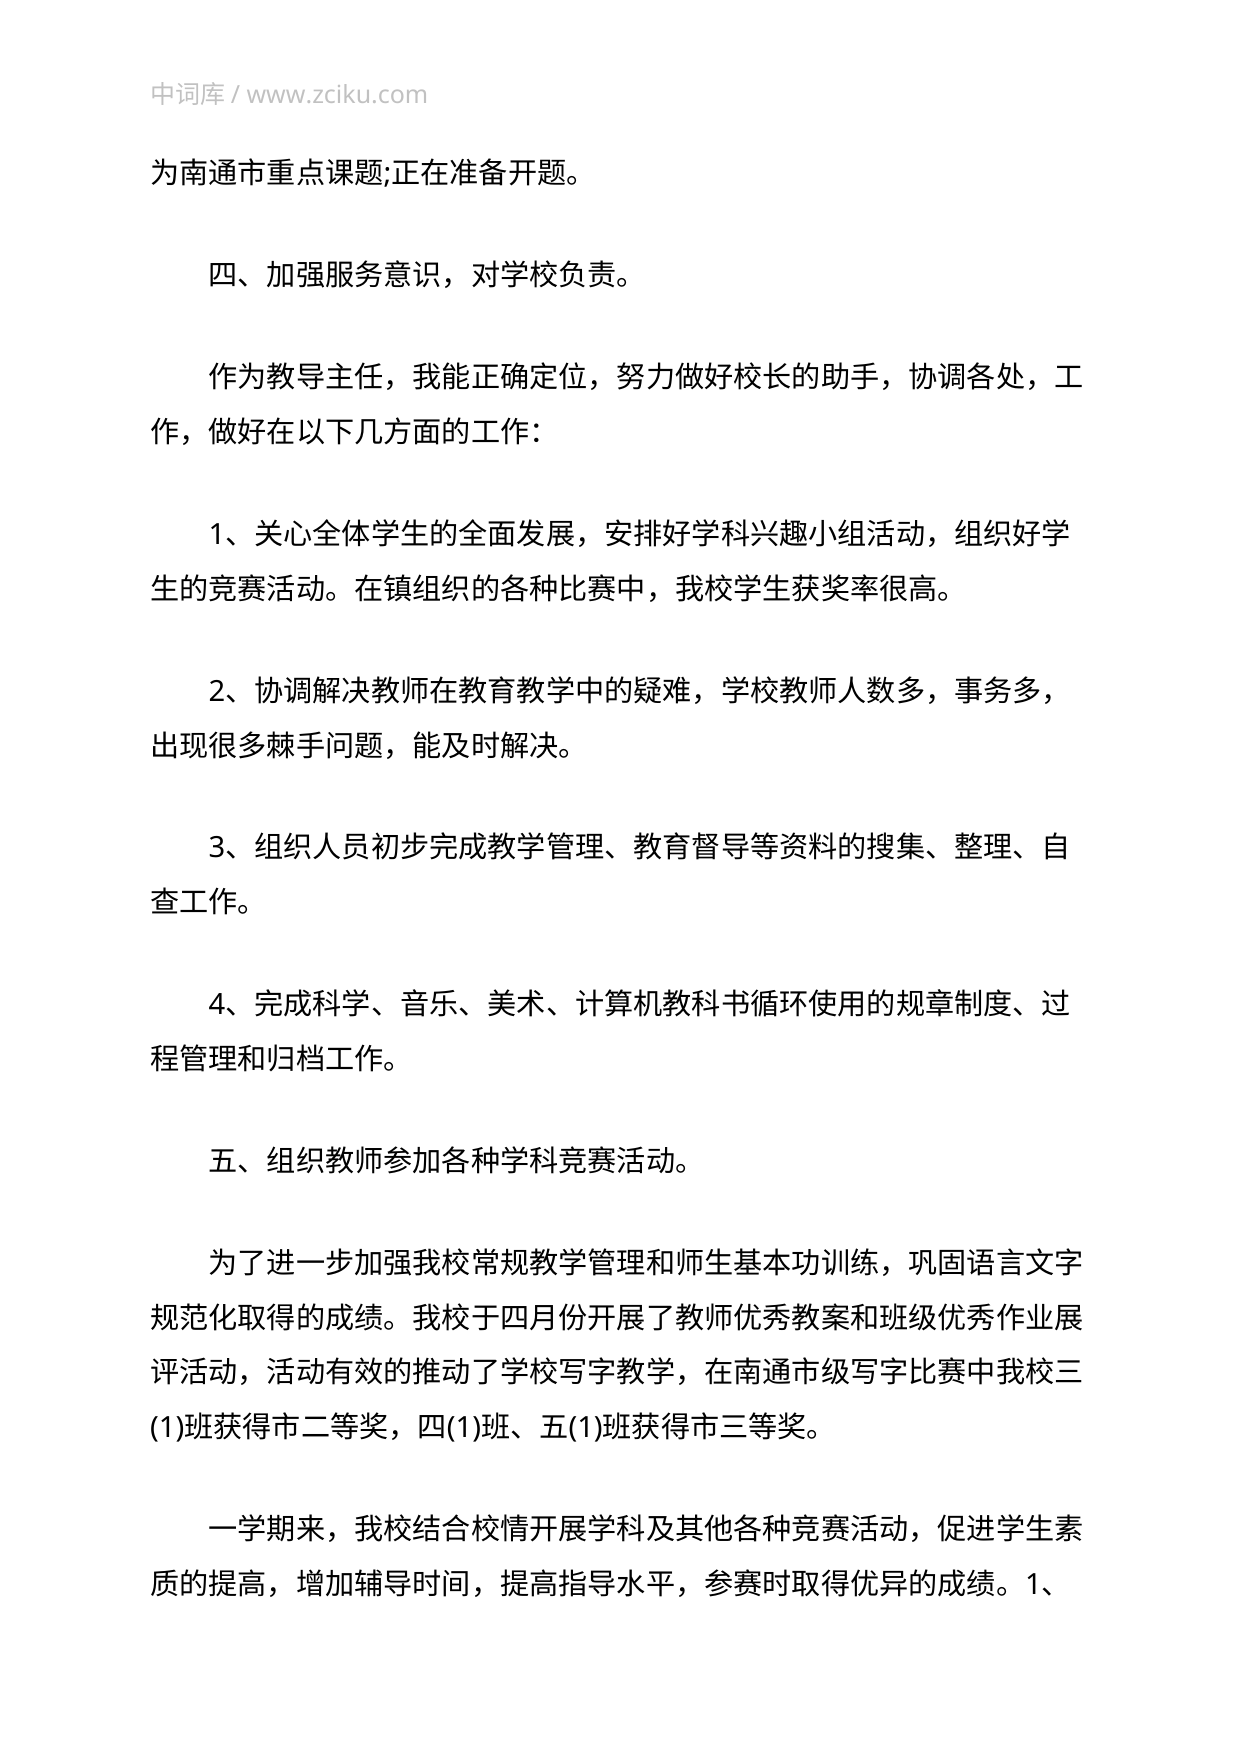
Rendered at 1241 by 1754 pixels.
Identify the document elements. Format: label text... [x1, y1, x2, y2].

text 为了进一步加强我校常规教学管理和师生基本功训练，巩固语言文字规范化取得的成绩。我校于四月份开展了教师优秀教案和班级优秀作业展评活动，活动有效的推动了学校写字教学，在南通市级写字比赛中我校三(1)班获得市二等奖，四(1)班、五(1)班获得市三等奖。 [150, 1239, 1090, 1446]
text 作为教导主任，我能正确定位，努力做好校长的助手，协调各处，工作，做好在以下几方面的工作： [150, 354, 1090, 451]
text 1、关心全体学生的全面发展，安排好学科兴趣小组活动，组织好学生的竞赛活动。在镇组织的各种比赛中，我校学生获奖率很高。 [150, 510, 1090, 608]
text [150, 1506, 1090, 1603]
text 五、组织教师参加各种学科竞赛活动。 [150, 1137, 1090, 1180]
text 2、协调解决教师在教育教学中的疑难，学校教师人数多，事务多，出现很多棘手问题，能及时解决。 [150, 667, 1090, 764]
text 3、组织人员初步完成教学管理、教育督导等资料的搜集、整理、自查工作。 [150, 824, 1090, 921]
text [150, 150, 1090, 192]
text 四、加强服务意识，对学校负责。 [150, 252, 1090, 294]
text 4、完成科学、音乐、美术、计算机教科书循环使用的规章制度、过程管理和归档工作。 [150, 981, 1090, 1078]
